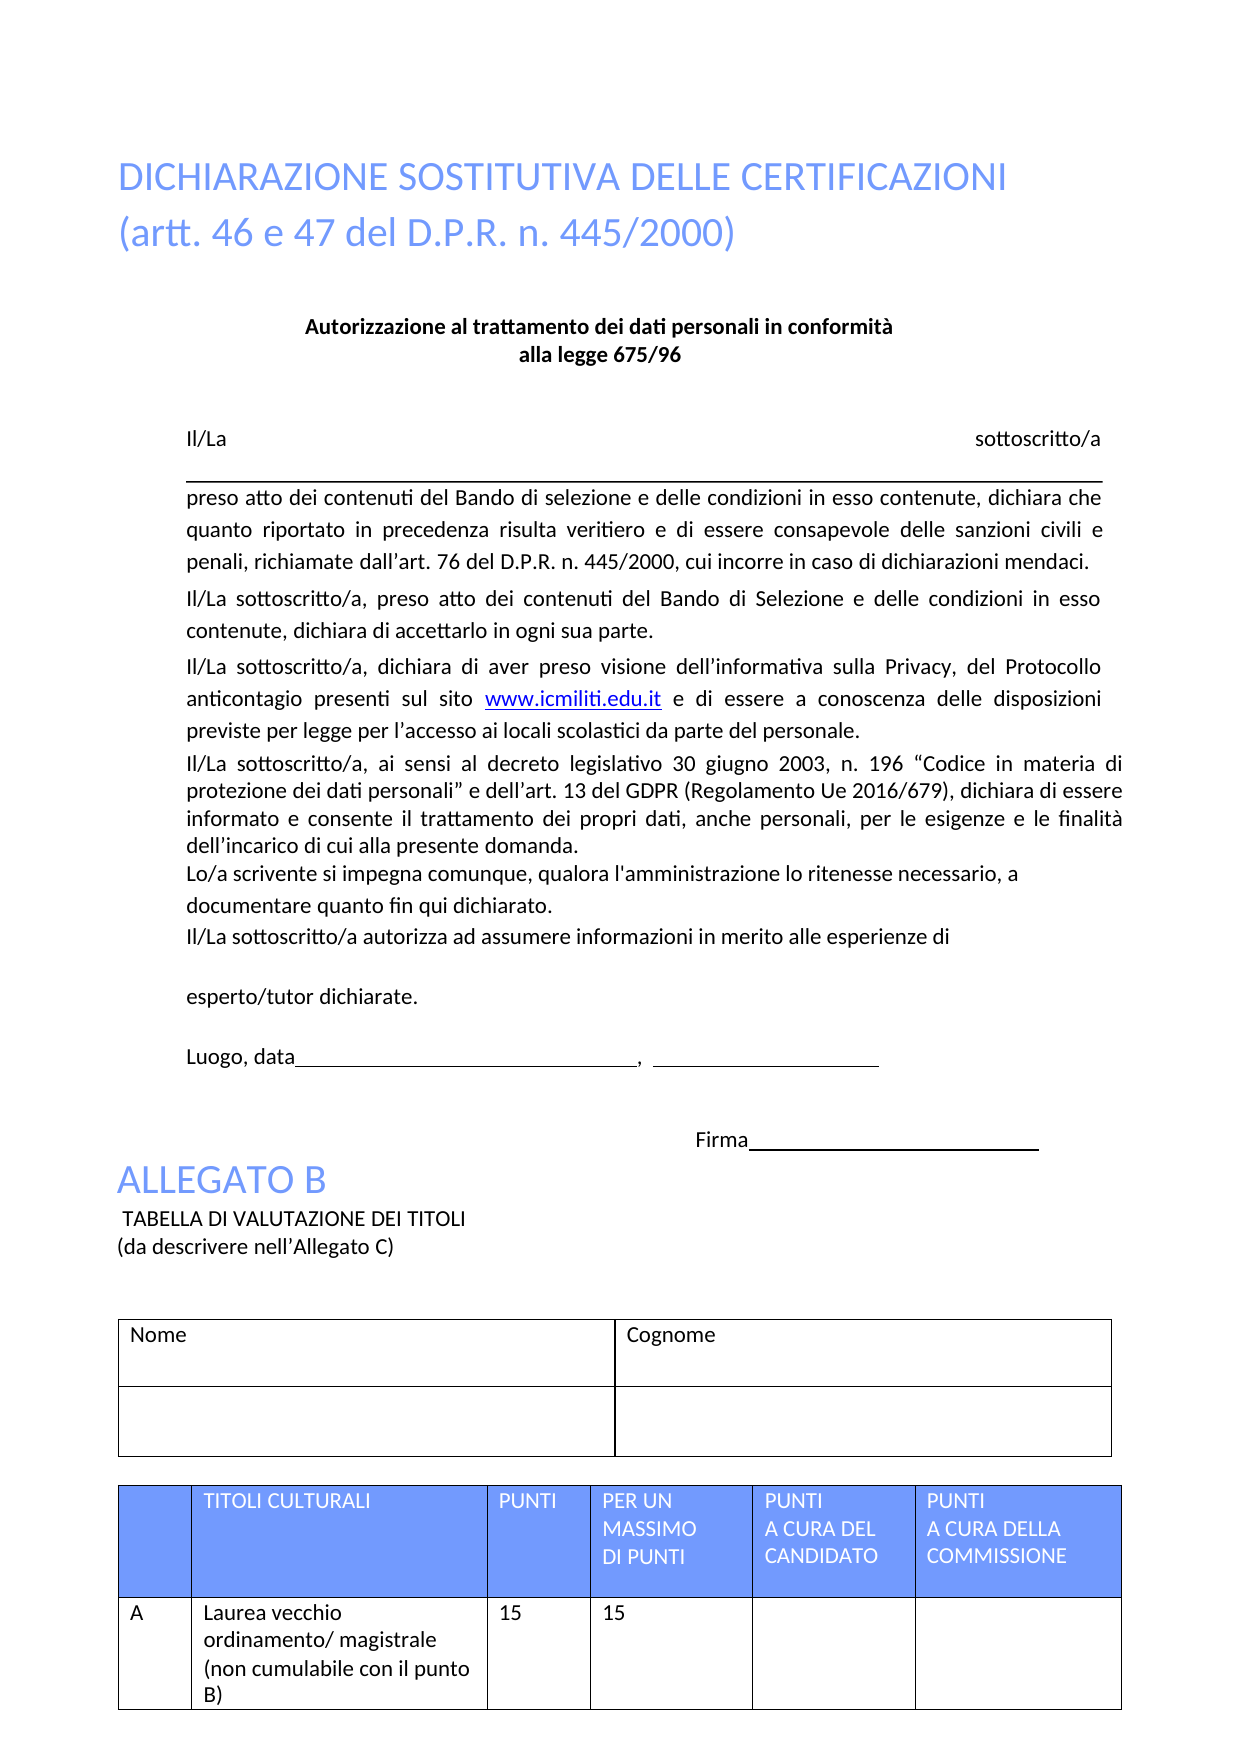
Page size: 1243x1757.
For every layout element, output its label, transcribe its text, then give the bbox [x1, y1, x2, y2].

table_cell 15 [591, 1598, 752, 1708]
table_header PER UN MASSIMO DI PUNTI [591, 1486, 752, 1597]
table_cell A [119, 1598, 191, 1708]
table_header Cognome [616, 1320, 1111, 1386]
table_cell [916, 1598, 1121, 1708]
text (artt. 46 e 47 del D.P.R. n. 445/2000) [118, 206, 1136, 256]
table_cell Laurea vecchio ordinamento/ magistrale (non cumulabile con il punto B) [192, 1598, 487, 1708]
subtitle ALLEGATO B [117, 1153, 1136, 1204]
text Firma [695, 1125, 1136, 1153]
table_header PUNTI A CURA DELLA COMMISSIONE [916, 1486, 1121, 1597]
text TABELLA DI VALUTAZIONE DEI TITOLI [122, 1204, 1136, 1232]
text preso atto dei contenuti del Bando di selezione e delle condizioni in esso contenute, dichiara che quanto riportato in precedenza risulta veritiero e di essere consapevole delle sanzioni civili e penali, richiamate dall’art. 76 del D.P.R. n. 445/2000, cui incorre in caso di dichiarazioni mendaci. [186, 483, 1104, 575]
table_cell 15 [488, 1598, 590, 1708]
text Il/La sottoscritto/a [186, 424, 1136, 452]
table_cell [616, 1387, 1111, 1456]
text Il/La sottoscritto/a, dichiara di aver preso visione dell’informativa sulla Privacy, del Protocollo anticontagio presenti sul sito www.icmiliti.edu.it e di essere a conoscenza delle disposizioni previste per legge per l’accesso ai locali scolastici da parte del personale. [186, 652, 1102, 745]
subtitle DICHIARAZIONE SOSTITUTIVA DELLE CERTIFICAZIONI [118, 150, 1136, 201]
table_header PUNTI A CURA DEL CANDIDATO [753, 1486, 915, 1597]
table_cell [119, 1387, 614, 1456]
text Lo/a scrivente si impegna comunque, qualora l'amministrazione lo ritenesse necessario, a documentare quanto fin qui dichiarato. [186, 859, 1022, 919]
text Il/La sottoscritto/a autorizza ad assumere informazioni in merito alle esperienze di esperto/tutor dichiarate. [186, 922, 954, 1010]
table_header [119, 1486, 191, 1597]
text Luogo, data , [186, 1042, 954, 1070]
text Il/La sottoscritto/a, ai sensi al decreto legislativo 30 giugno 2003, n. 196 “Codice in materia di protezione dei dati personali” e dell’art. 13 del GDPR (Regolamento Ue 2016/679), dichiara di essere informato e consente il trattamento dei propri dati, anche personali, per le esigenze e le finalità dell’incarico di cui alla presente domanda. [186, 749, 1125, 859]
text Il/La sottoscritto/a, preso atto dei contenuti del Bando di Selezione e delle condizioni in esso contenute, dichiara di accettarlo in ogni sua parte. [186, 584, 1102, 644]
text (da descrivere nell’Allegato C) [117, 1232, 1136, 1260]
text Autorizzazione al trattamento dei dati personali in conformità alla legge 675/96 [305, 312, 897, 368]
table_header TITOLI CULTURALI [192, 1486, 487, 1597]
table_header PUNTI [488, 1486, 590, 1597]
table_header Nome [119, 1320, 614, 1386]
table_cell [753, 1598, 915, 1708]
